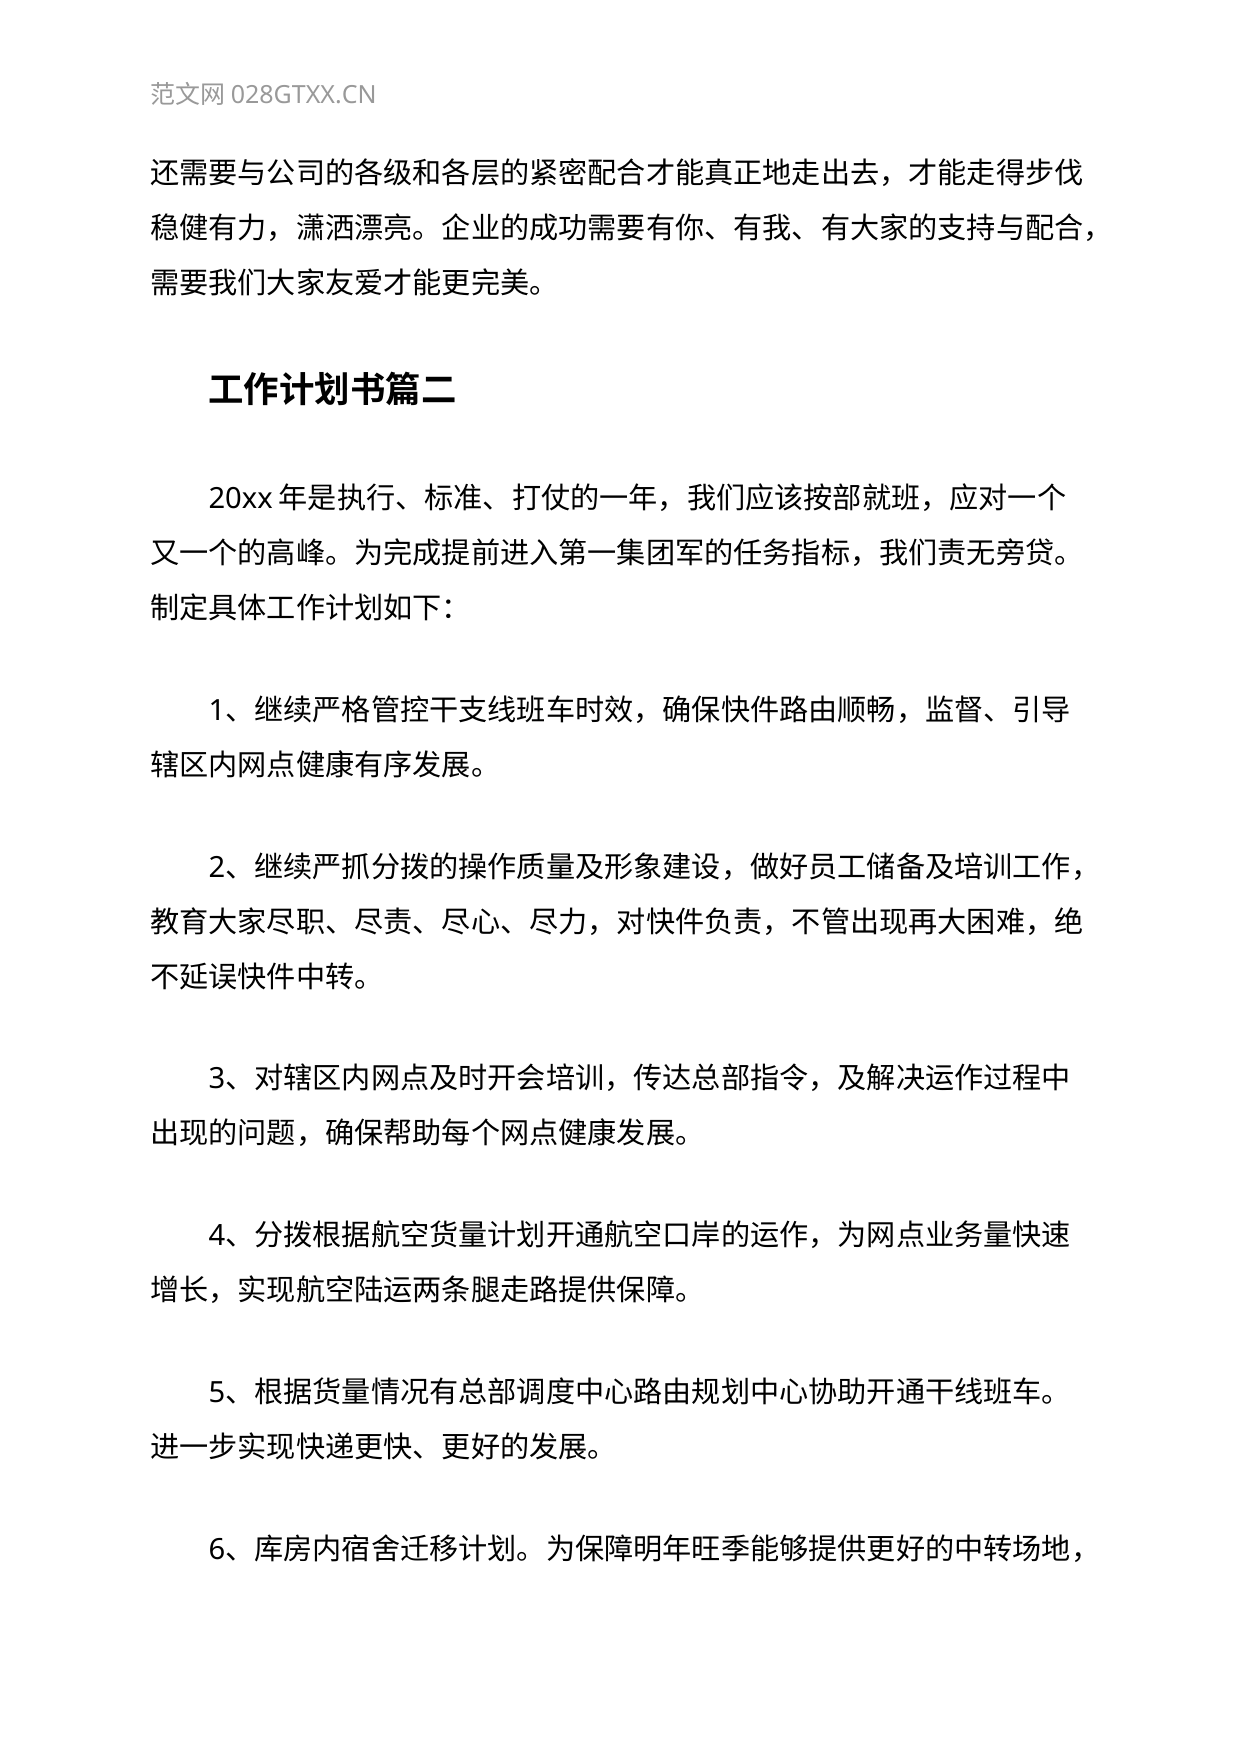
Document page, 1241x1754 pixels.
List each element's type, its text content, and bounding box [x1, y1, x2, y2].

text 20xx年是执行、标准、打仗的一年，我们应该按部就班，应对一个又一个的高峰。为完成提前进入第一集团军的任务指标，我们责无旁贷。制定具体工作计划如下： [150, 475, 1090, 627]
text 工作计划书篇二 [150, 362, 1090, 413]
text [150, 150, 1090, 302]
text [150, 1525, 1090, 1568]
text 4、分拨根据航空货量计划开通航空口岸的运作，为网点业务量快速增长，实现航空陆运两条腿走路提供保障。 [150, 1212, 1090, 1309]
text 5、根据货量情况有总部调度中心路由规划中心协助开通干线班车。进一步实现快递更快、更好的发展。 [150, 1369, 1090, 1466]
text 2、继续严抓分拨的操作质量及形象建设，做好员工储备及培训工作，教育大家尽职、尽责、尽心、尽力，对快件负责，不管出现再大困难，绝不延误快件中转。 [150, 843, 1090, 996]
text 1、继续严格管控干支线班车时效，确保快件路由顺畅，监督、引导辖区内网点健康有序发展。 [150, 687, 1090, 784]
text 3、对辖区内网点及时开会培训，传达总部指令，及解决运作过程中出现的问题，确保帮助每个网点健康发展。 [150, 1055, 1090, 1152]
